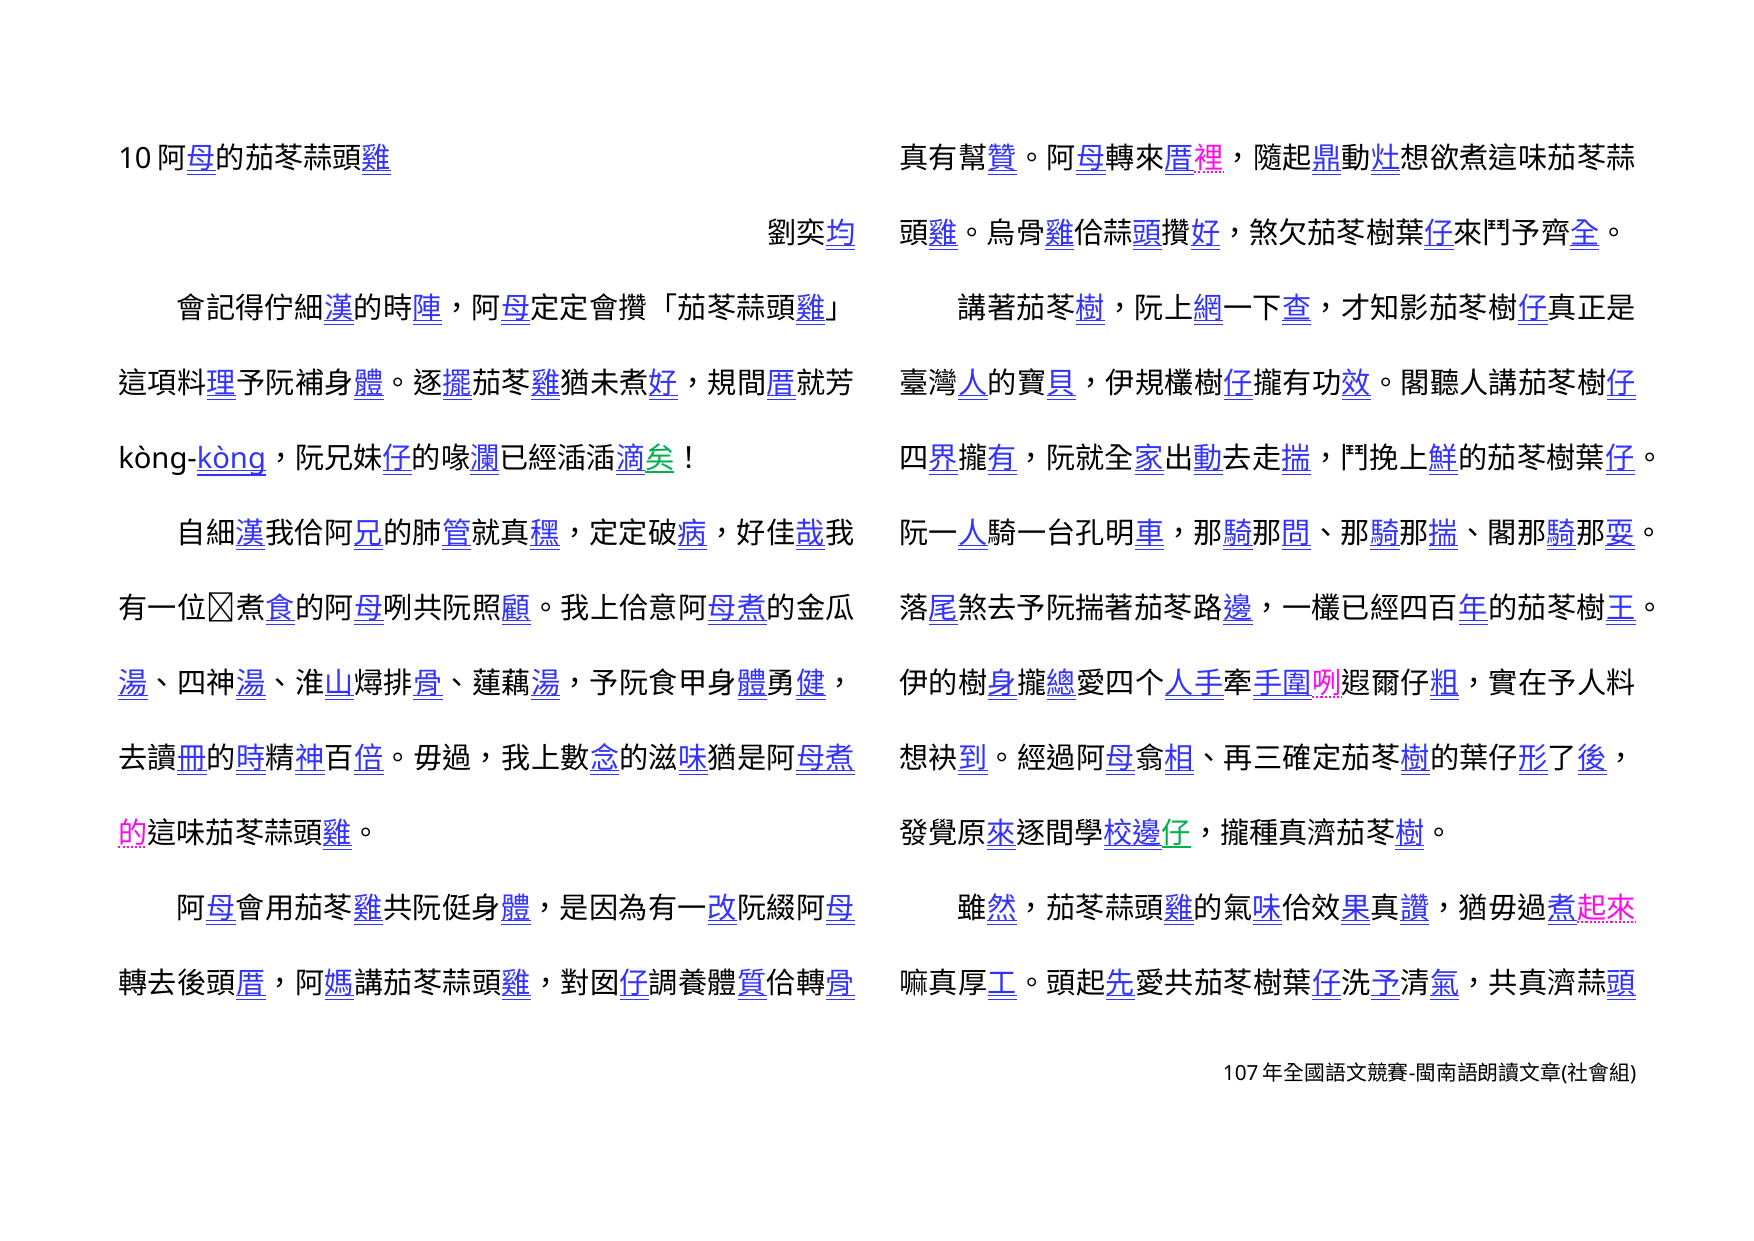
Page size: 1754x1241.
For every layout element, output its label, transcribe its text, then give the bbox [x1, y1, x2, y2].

text 10阿母的茄苳蒜頭雞 [118, 118, 855, 193]
text 自細漢我佮阿兄的肺管就真䆀，定定破病，好佳哉我有一位𠢕煮食的阿母咧共阮照顧。我上佮意阿母煮的金瓜湯、四神湯、淮山燖排骨、蓮藕湯，予阮食甲身體勇健，去讀冊的時精神百倍。毋過，我上數念的滋味猶是阿母煮的這味茄苳蒜頭雞。 [118, 493, 855, 868]
text 阿母會用茄苳雞共阮侹身體，是因為有一改阮綴阿母轉去後頭厝，阿媽講茄苳蒜頭雞，對囡仔調養體質佮轉骨真有幫贊。阿母轉來厝裡，隨起鼎動灶想欲煮這味茄苳蒜頭雞。烏骨雞佮蒜頭攢好，煞欠茄苳樹葉仔來鬥予齊全。 [899, 118, 1636, 268]
text 劉奕均 [118, 193, 855, 268]
text 講著茄苳樹，阮上網一下查，才知影茄苳樹仔真正是臺灣人的寶貝，伊規欉樹仔攏有功效。閣聽人講茄苳樹仔四界攏有，阮就全家出動去走揣，鬥挽上鮮的茄苳樹葉仔。阮一人騎一台孔明車，那騎那問、那騎那揣、閣那騎那耍。落尾煞去予阮揣著茄苳路邊，一欉已經四百年的茄苳樹王。伊的樹身攏總愛四个人手牽手圍咧遐爾仔粗，實在予人料想袂到。經過阿母翕相、再三確定茄苳樹的葉仔形了後，發覺原來逐間學校邊仔，攏種真濟茄苳樹。 [899, 268, 1636, 868]
text 會記得佇細漢的時陣，阿母定定會攢「茄苳蒜頭雞」這項料理予阮補身體。逐擺茄苳雞猶未煮好，規間厝就芳kòng-kòng，阮兄妹仔的喙瀾已經㴙㴙滴矣！ [118, 268, 855, 493]
text 阿母會用茄苳雞共阮侹身體，是因為有一改阮綴阿母轉去後頭厝，阿媽講茄苳蒜頭雞，對囡仔調養體質佮轉骨真有幫贊。阿母轉來厝裡，隨起鼎動灶想欲煮這味茄苳蒜頭雞。烏骨雞佮蒜頭攢好，煞欠茄苳樹葉仔來鬥予齊全。 [118, 868, 855, 1018]
